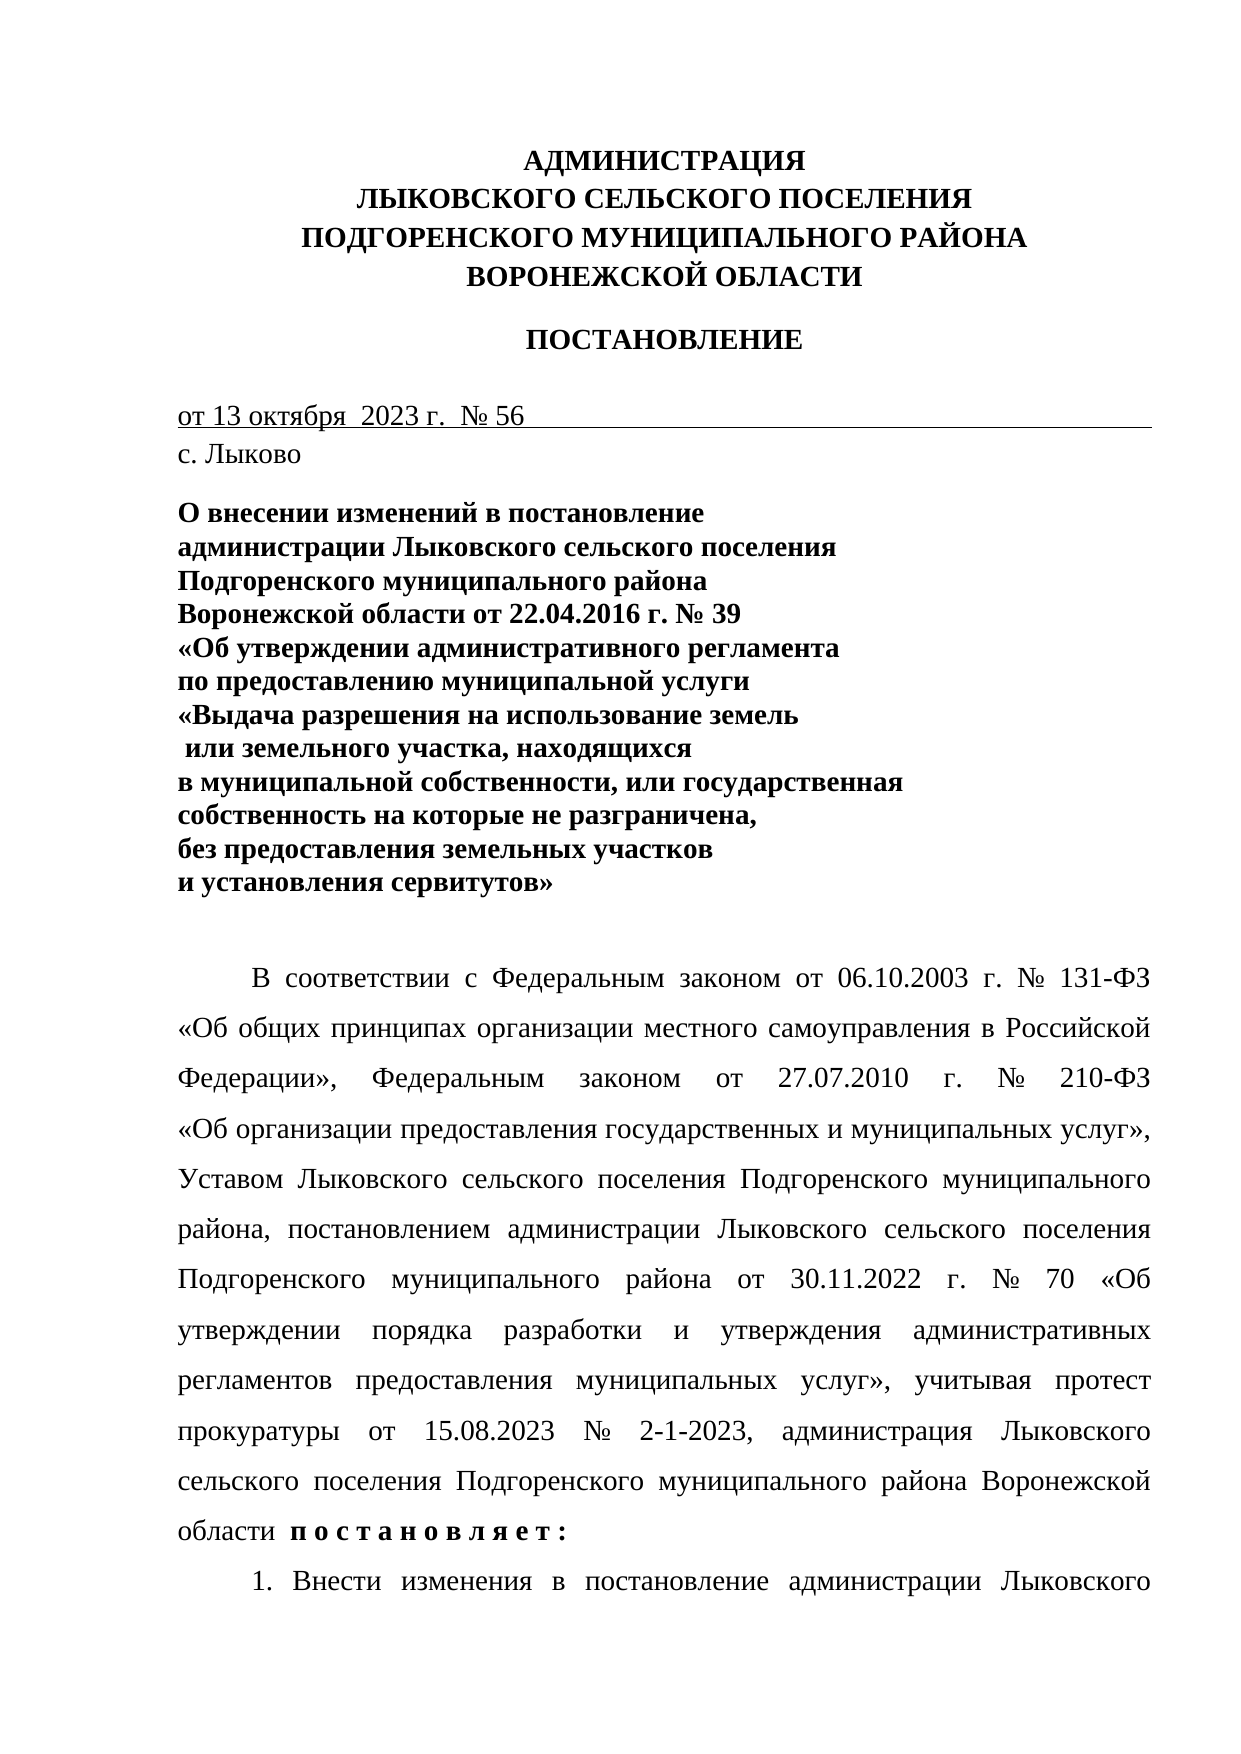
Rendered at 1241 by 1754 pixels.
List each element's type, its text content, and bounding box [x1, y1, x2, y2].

text по предоставлению муниципальной услуги [177, 663, 1152, 697]
text в муниципальной собственности, или государственная [177, 764, 1152, 797]
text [177, 1563, 1152, 1597]
text от 13 октября 2023 г. № 56 с. Лыково [177, 398, 1152, 427]
text Подгоренского муниципального района [177, 563, 1152, 596]
text «Выдача разрешения на использование земель [177, 697, 1152, 730]
text АДМИНИСТРАЦИЯ ЛЫКОВСКОГО СЕЛЬСКОГО ПОСЕЛЕНИЯ ПОДГОРЕНСКОГО МУНИЦИПАЛЬНОГО РАЙОНА ВОРОНЕЖСКОЙ ОБЛАСТИ [177, 143, 1152, 292]
text или земельного участка, находящихся [177, 730, 1152, 764]
text «Об утверждении административного регламента [177, 630, 1152, 663]
text администрации Лыковского сельского поселения [177, 529, 1152, 563]
text О внесении изменений в постановление [177, 496, 1152, 529]
text В соответствии с Федеральным законом от 06.10.2003 г. № 131-ФЗ «Об общих принципах организации местного самоуправления в Российской Федерации», Федеральным законом от 27.07.2010 г. № 210-ФЗ «Об организации предоставления государственных и муниципальных услуг», Уставом Лыковского сельского поселения Подгоренского муниципального района, постановлением администрации Лыковского сельского поселения Подгоренского муниципального района от 30.11.2022 г. № 70 «Об утверждении порядка разработки и утверждения административных регламентов предоставления муниципальных услуг», учитывая протест прокуратуры от 15.08.2023 № 2-1-2023, администрация Лыковского сельского поселения Подгоренского муниципального района Воронежской области п о с т а н о в л я е т : [177, 960, 1152, 1547]
text от 13 октября 2023 г. № 56 с. Лыково [177, 428, 1152, 470]
text ПОСТАНОВЛЕНИЕ [177, 322, 1152, 356]
text и установления сервитутов» [177, 864, 1152, 898]
text Воронежской области от 22.04.2016 г. № 39 [177, 596, 1152, 630]
text собственность на которые не разграничена, [177, 797, 1152, 831]
text без предоставления земельных участков [177, 831, 1152, 864]
